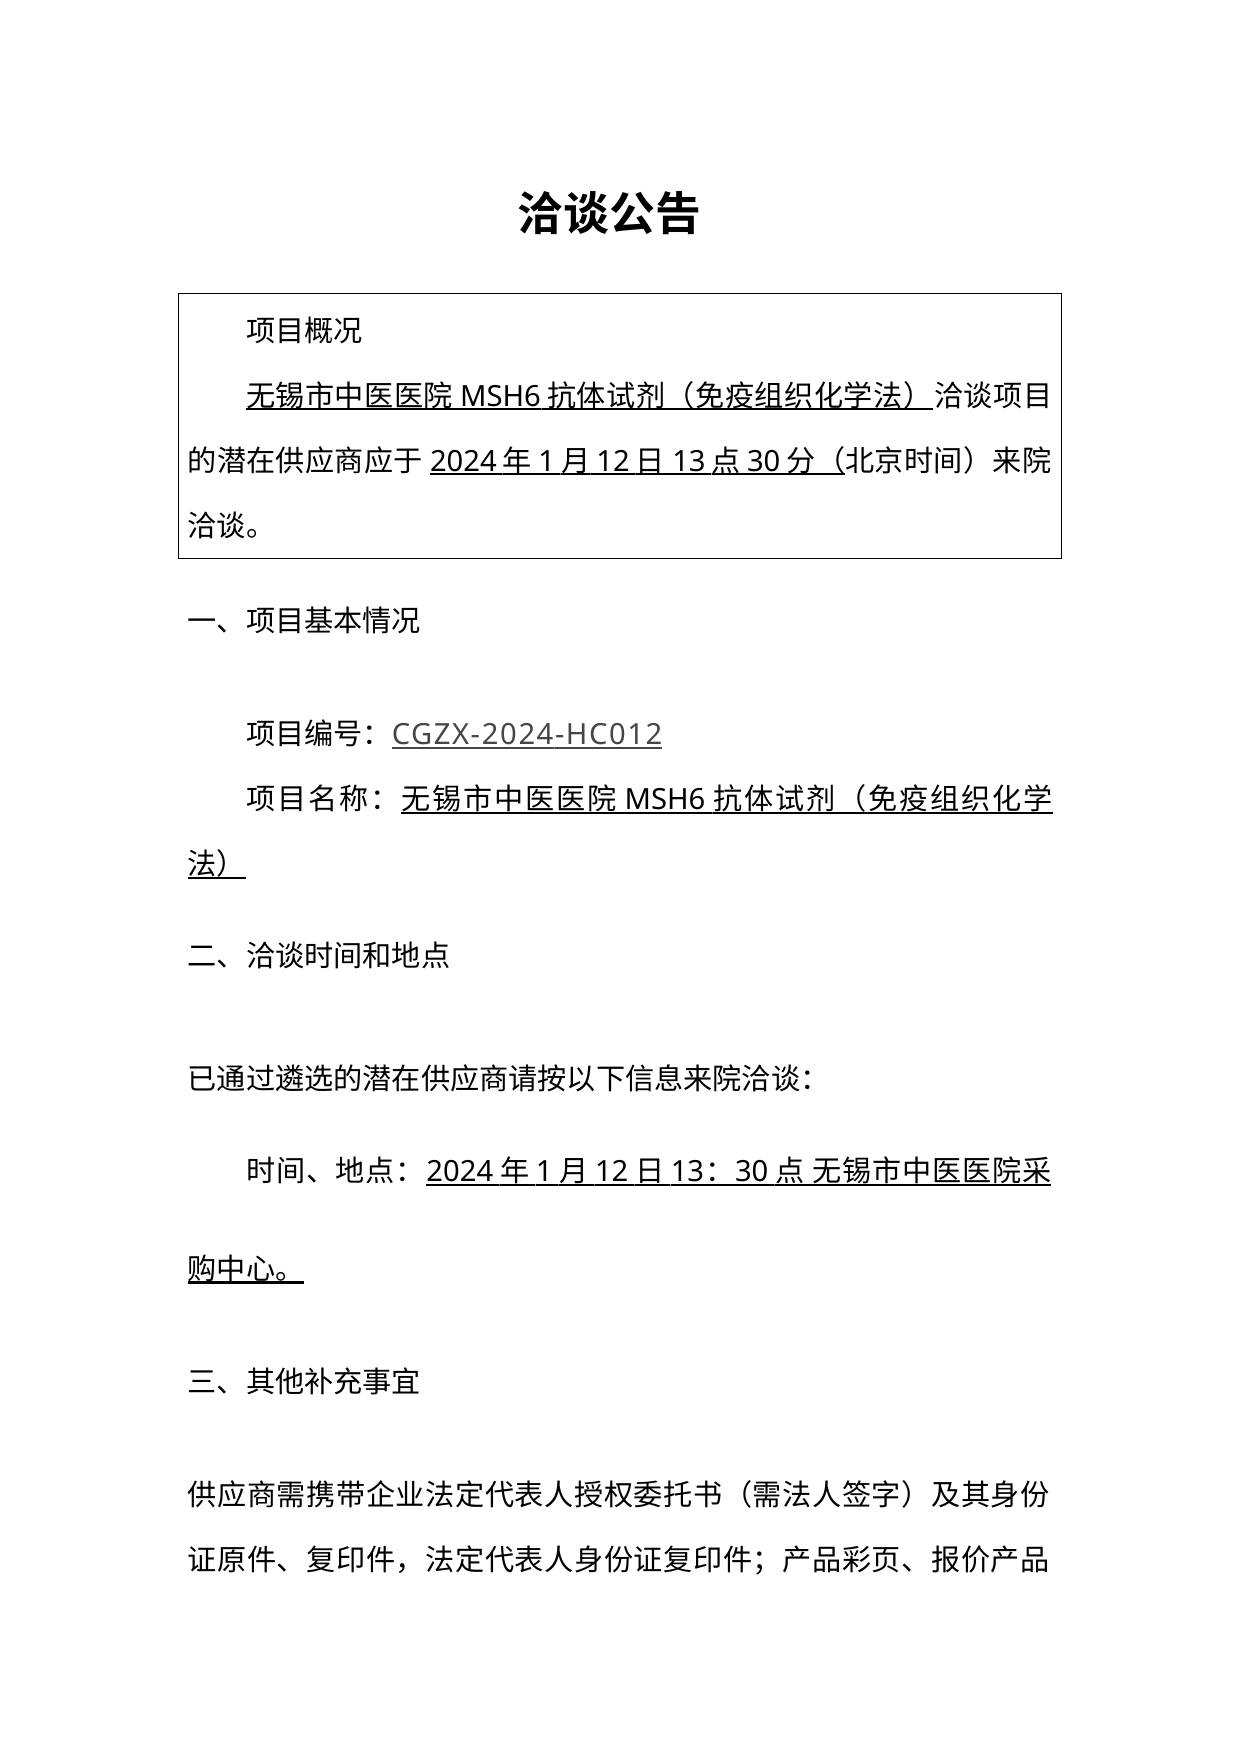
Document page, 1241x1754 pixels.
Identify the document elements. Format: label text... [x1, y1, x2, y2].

subtitle 时间、地点：2024年1月12日13：30点 无锡市中医医院采购中心。 [187, 1136, 1053, 1299]
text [187, 1460, 1053, 1590]
text 无锡市中医医院MSH6抗体试剂（免疫组织化学法）洽谈项目的潜在供应商应于2024年1月12日 13点30分（北京时间）来院洽谈。 [179, 358, 1061, 558]
text 项目概况 [179, 294, 1061, 358]
text 项目名称：无锡市中医医院MSH6抗体试剂（免疫组织化学法） [187, 764, 1053, 894]
text 已通过遴选的潜在供应商请按以下信息来院洽谈： [187, 1044, 1053, 1109]
subtitle 三、其他补充事宜 [187, 1347, 1053, 1412]
subtitle 二、洽谈时间和地点 [187, 921, 1053, 986]
subtitle 洽谈公告 [187, 162, 1053, 259]
subtitle 一、项目基本情况 [187, 586, 1053, 651]
text 项目编号：CGZX-2024-HC012 [187, 699, 1053, 764]
